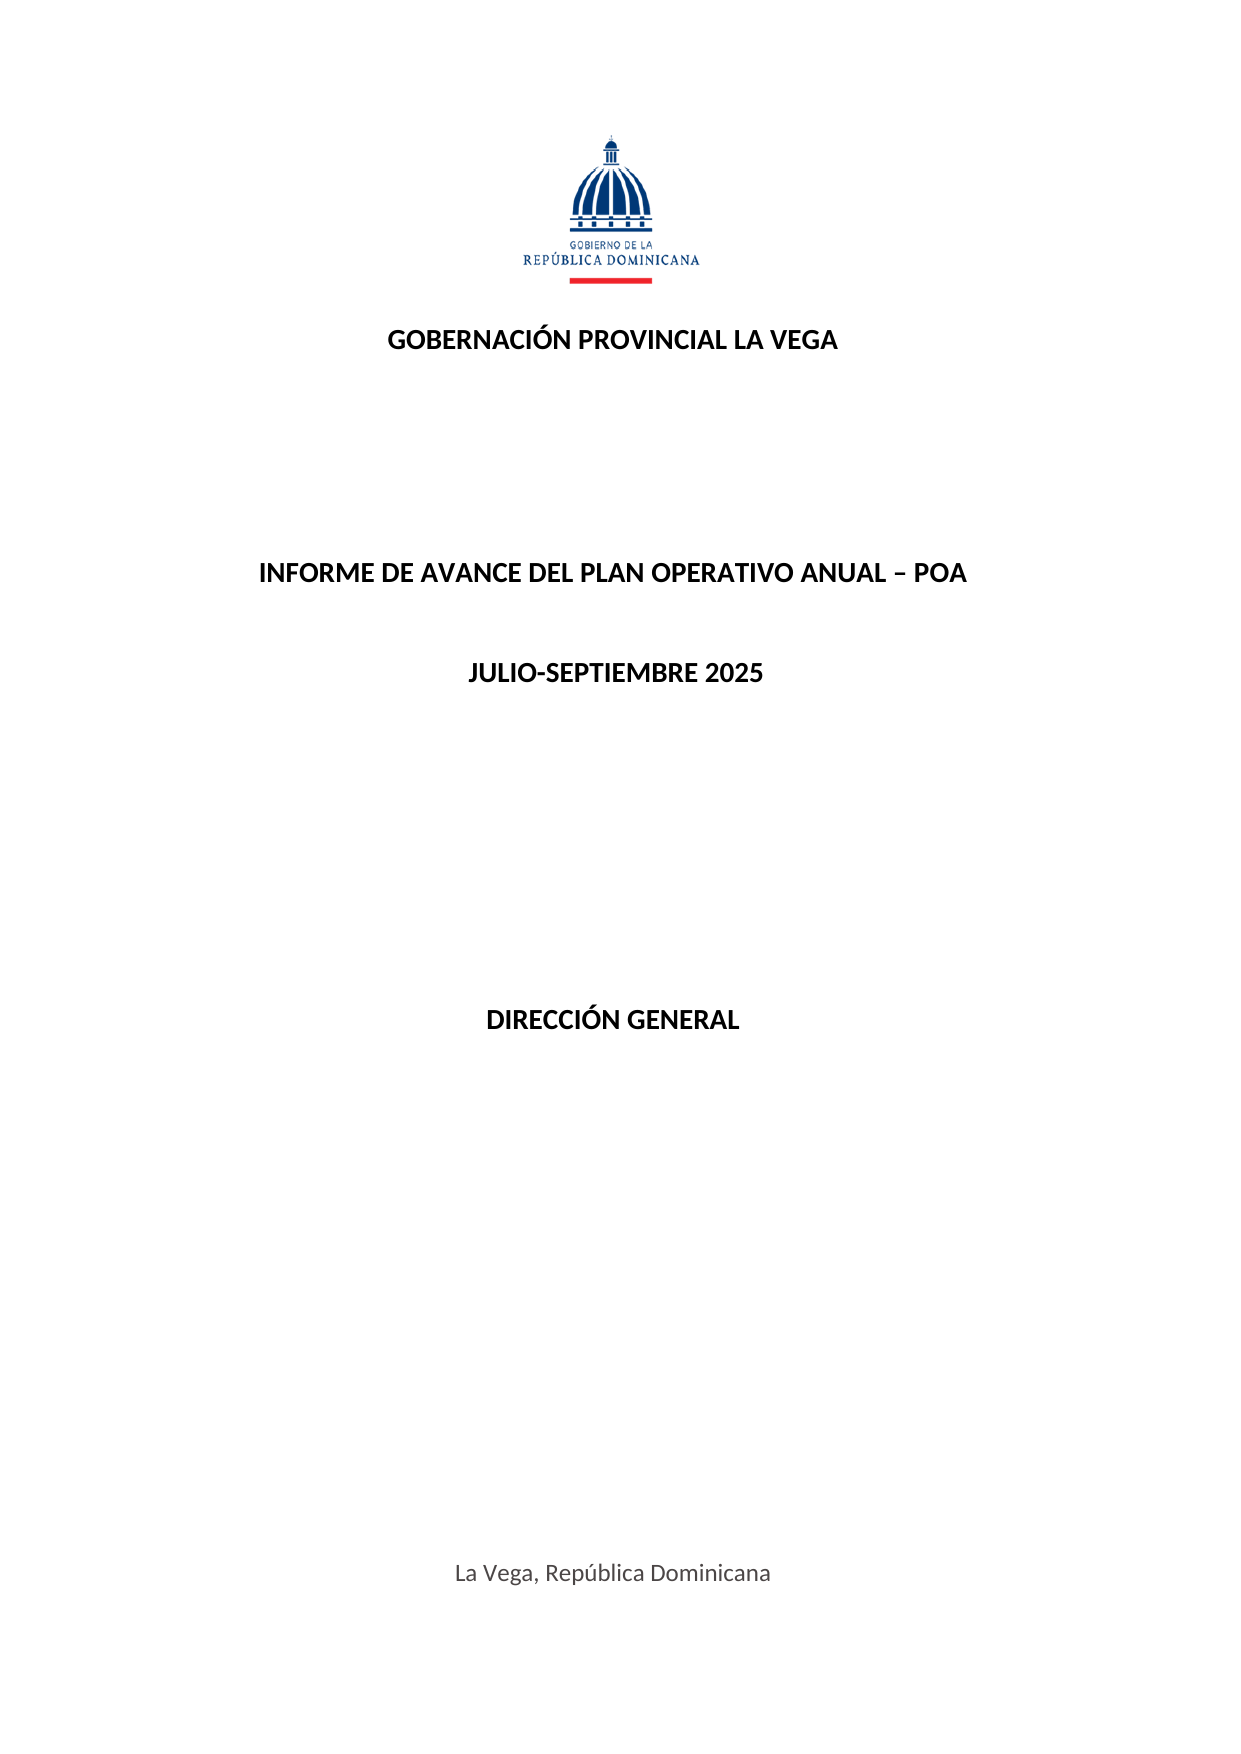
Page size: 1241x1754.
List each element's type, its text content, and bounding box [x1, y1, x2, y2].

picture [492, 132, 733, 288]
text GOBERNACIÓN PROVINCIAL LA VEGA [148, 321, 1078, 357]
text DIRECCIÓN GENERAL [148, 1001, 1078, 1037]
subtitle INFORME DE AVANCE DEL PLAN OPERATIVO ANUAL – POA [148, 554, 1078, 589]
subtitle JULIO-SEPTIEMBRE 2025 [148, 654, 1078, 690]
text La Vega, República Dominicana [148, 1558, 1078, 1588]
